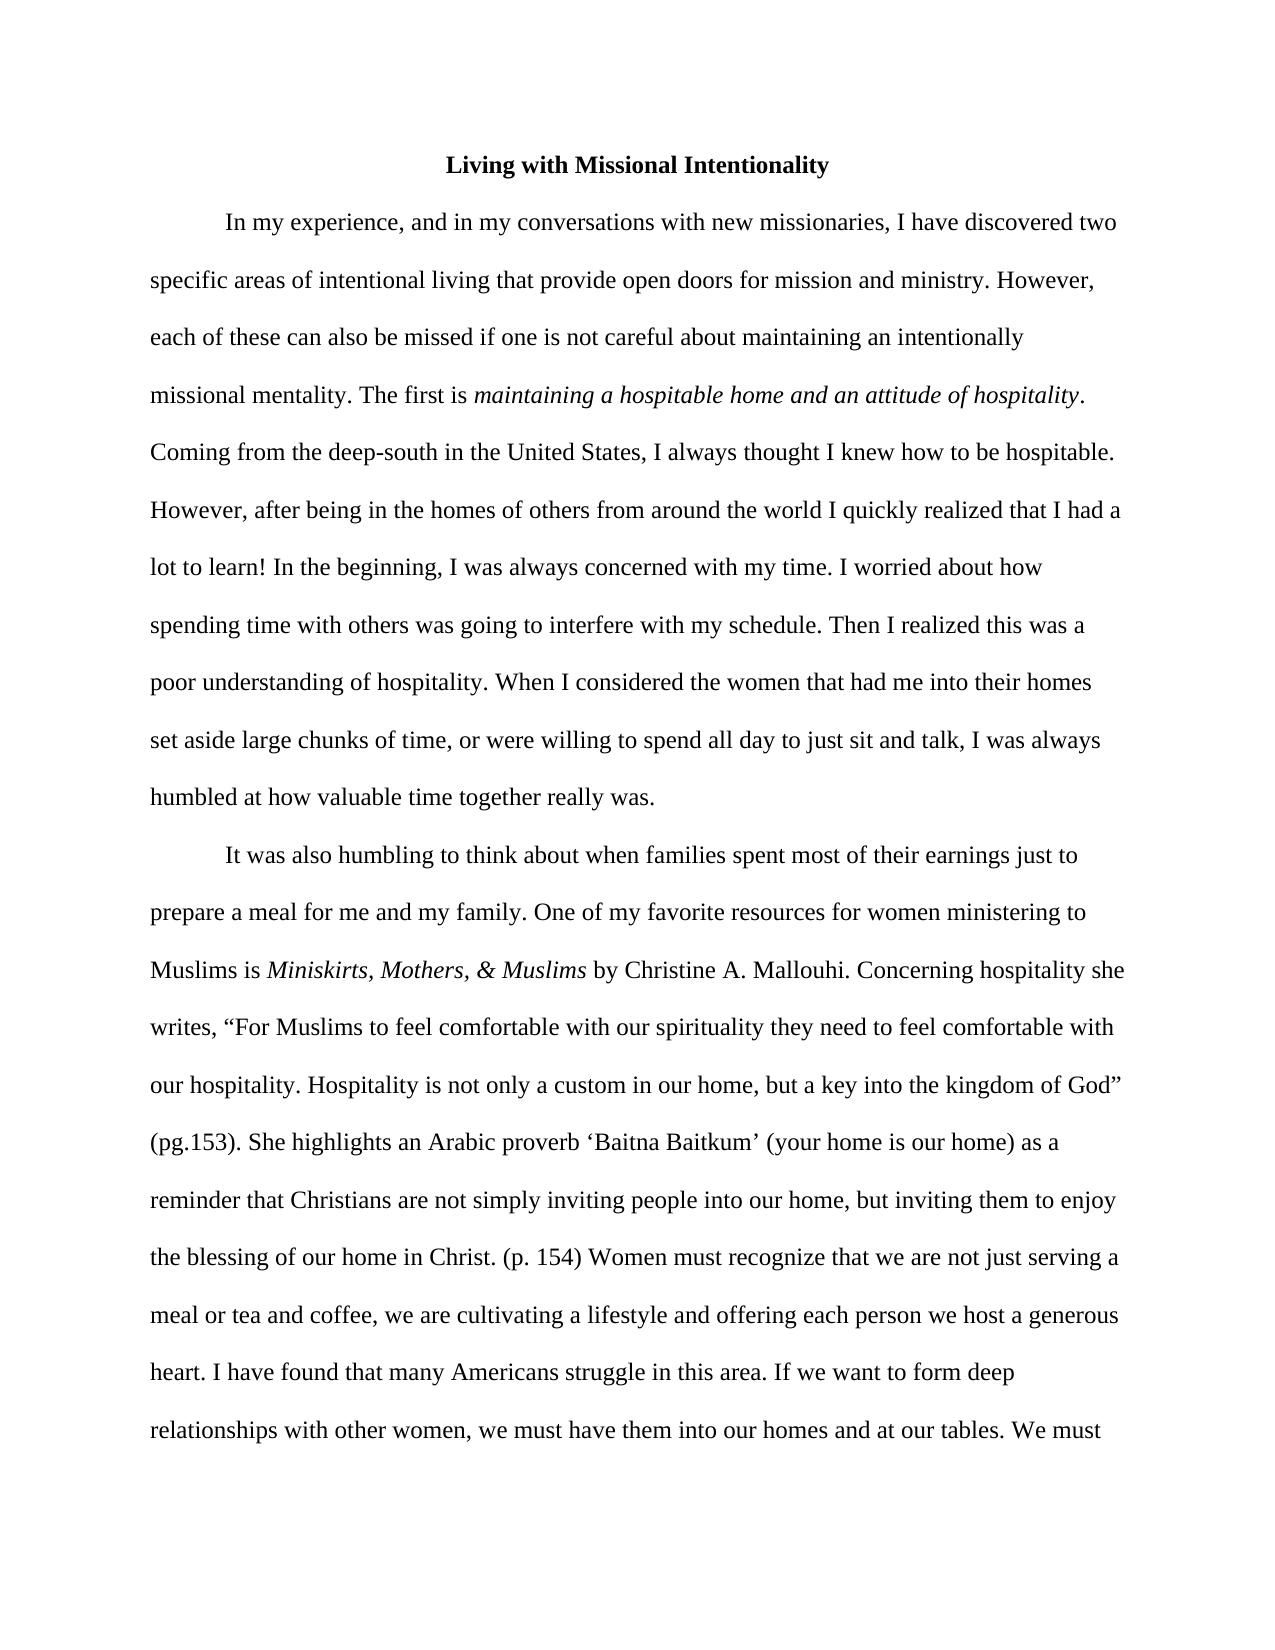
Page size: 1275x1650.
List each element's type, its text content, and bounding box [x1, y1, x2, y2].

text Living with Missional Intentionality [150, 150, 1125, 179]
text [150, 840, 1125, 1444]
text In my experience, and in my conversations with new missionaries, I have discovered two specific areas of intentional living that provide open doors for mission and ministry. However, each of these can also be missed if one is not careful about maintaining an intentionally missional mentality. The first is maintaining a hospitable home and an attitude of hospitality. Coming from the deep-south in the United States, I always thought I knew how to be hospitable. However, after being in the homes of others from around the world I quickly realized that I had a lot to learn! In the beginning, I was always concerned with my time. I worried about how spending time with others was going to interfere with my schedule. Then I realized this was a poor understanding of hospitality. When I considered the women that had me into their homes set aside large chunks of time, or were willing to spend all day to just sit and talk, I was always humbled at how valuable time together really was. [150, 207, 1125, 811]
